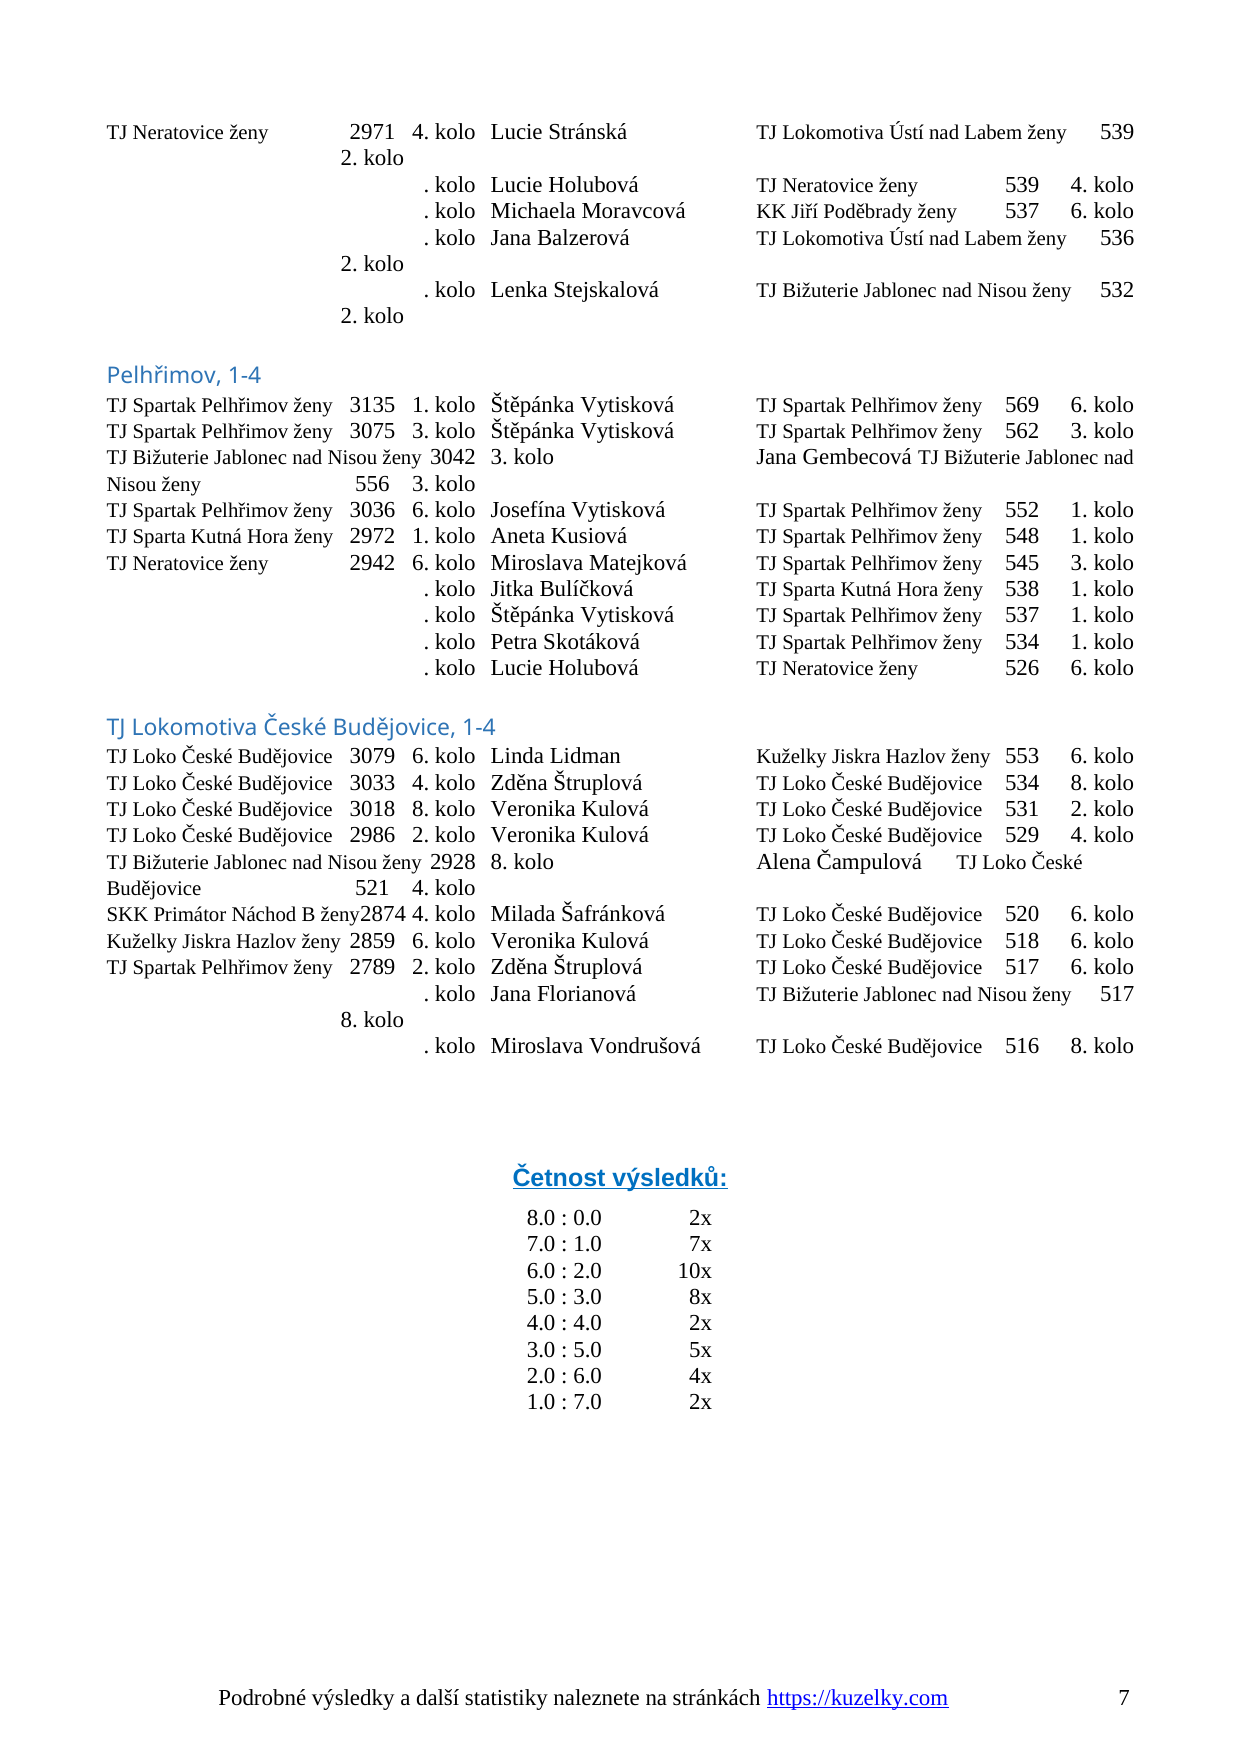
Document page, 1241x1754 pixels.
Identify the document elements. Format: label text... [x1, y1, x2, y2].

text . kolo Michaela Moravcová KK Jiří Poděbrady ženy 537 6. kolo [106, 197, 1134, 223]
text TJ Loko České Budějovice 3079 6. kolo Linda Lidman Kuželky Jiskra Hazlov ženy 553 6. kolo [106, 742, 1134, 769]
subtitle Pelhřimov, 1-4 [106, 359, 1134, 391]
text . kolo Miroslava Vondrušová TJ Loko České Budějovice 516 8. kolo [106, 1032, 1134, 1059]
text 5.0 : 3.0 8x [106, 1283, 1134, 1309]
text . kolo Jana Florianová TJ Bižuterie Jablonec nad Nisou ženy 517 8. kolo [106, 979, 1134, 1032]
text . kolo Jitka Bulíčková TJ Sparta Kutná Hora ženy 538 1. kolo [106, 575, 1134, 602]
text TJ Bižuterie Jablonec nad Nisou ženy 3042 3. kolo Jana Gembecová TJ Bižuterie Jablonec nad Nisou ženy 556 3. kolo [106, 443, 1134, 496]
text Četnost výsledků: [94, 1163, 1145, 1191]
text TJ Spartak Pelhřimov ženy 3036 6. kolo Josefína Vytisková TJ Spartak Pelhřimov ženy 552 1. kolo [106, 496, 1134, 522]
text TJ Sparta Kutná Hora ženy 2972 1. kolo Aneta Kusiová TJ Spartak Pelhřimov ženy 548 1. kolo [106, 522, 1134, 549]
text 7.0 : 1.0 7x [106, 1230, 1134, 1257]
text 6.0 : 2.0 10x [106, 1257, 1134, 1283]
text . kolo Jana Balzerová TJ Lokomotiva Ústí nad Labem ženy 536 2. kolo [106, 223, 1134, 276]
text TJ Loko České Budějovice 3033 4. kolo Zděna Štruplová TJ Loko České Budějovice 534 8. kolo [106, 769, 1134, 795]
text 8.0 : 0.0 2x [106, 1204, 1134, 1230]
subtitle TJ Lokomotiva České Budějovice, 1-4 [106, 711, 1134, 742]
text 3.0 : 5.0 5x [106, 1336, 1134, 1362]
text TJ Neratovice ženy 2942 6. kolo Miroslava Matejková TJ Spartak Pelhřimov ženy 545 3. kolo [106, 549, 1134, 575]
text . kolo Štěpánka Vytisková TJ Spartak Pelhřimov ženy 537 1. kolo [106, 602, 1134, 628]
text . kolo Petra Skotáková TJ Spartak Pelhřimov ženy 534 1. kolo [106, 628, 1134, 654]
text TJ Spartak Pelhřimov ženy 2789 2. kolo Zděna Štruplová TJ Loko České Budějovice 517 6. kolo [106, 953, 1134, 979]
text TJ Bižuterie Jablonec nad Nisou ženy 2928 8. kolo Alena Čampulová TJ Loko České Budějovice 521 4. kolo [106, 848, 1134, 901]
text TJ Loko České Budějovice 3018 8. kolo Veronika Kulová TJ Loko České Budějovice 531 2. kolo [106, 795, 1134, 821]
text TJ Neratovice ženy 2971 4. kolo Lucie Stránská TJ Lokomotiva Ústí nad Labem ženy 539 2. kolo [106, 118, 1134, 171]
text 1.0 : 7.0 2x [106, 1388, 1134, 1415]
text . kolo Lenka Stejskalová TJ Bižuterie Jablonec nad Nisou ženy 532 2. kolo [106, 276, 1134, 329]
text TJ Spartak Pelhřimov ženy 3135 1. kolo Štěpánka Vytisková TJ Spartak Pelhřimov ženy 569 6. kolo [106, 391, 1134, 417]
text Kuželky Jiskra Hazlov ženy 2859 6. kolo Veronika Kulová TJ Loko České Budějovice 518 6. kolo [106, 927, 1134, 953]
text TJ Loko České Budějovice 2986 2. kolo Veronika Kulová TJ Loko České Budějovice 529 4. kolo [106, 821, 1134, 848]
text SKK Primátor Náchod B ženy 2874 4. kolo Milada Šafránková TJ Loko České Budějovice 520 6. kolo [106, 901, 1134, 927]
text TJ Spartak Pelhřimov ženy 3075 3. kolo Štěpánka Vytisková TJ Spartak Pelhřimov ženy 562 3. kolo [106, 417, 1134, 443]
text 4.0 : 4.0 2x [106, 1309, 1134, 1336]
text . kolo Lucie Holubová TJ Neratovice ženy 539 4. kolo [106, 171, 1134, 197]
text . kolo Lucie Holubová TJ Neratovice ženy 526 6. kolo [106, 654, 1134, 681]
text 2.0 : 6.0 4x [106, 1362, 1134, 1388]
